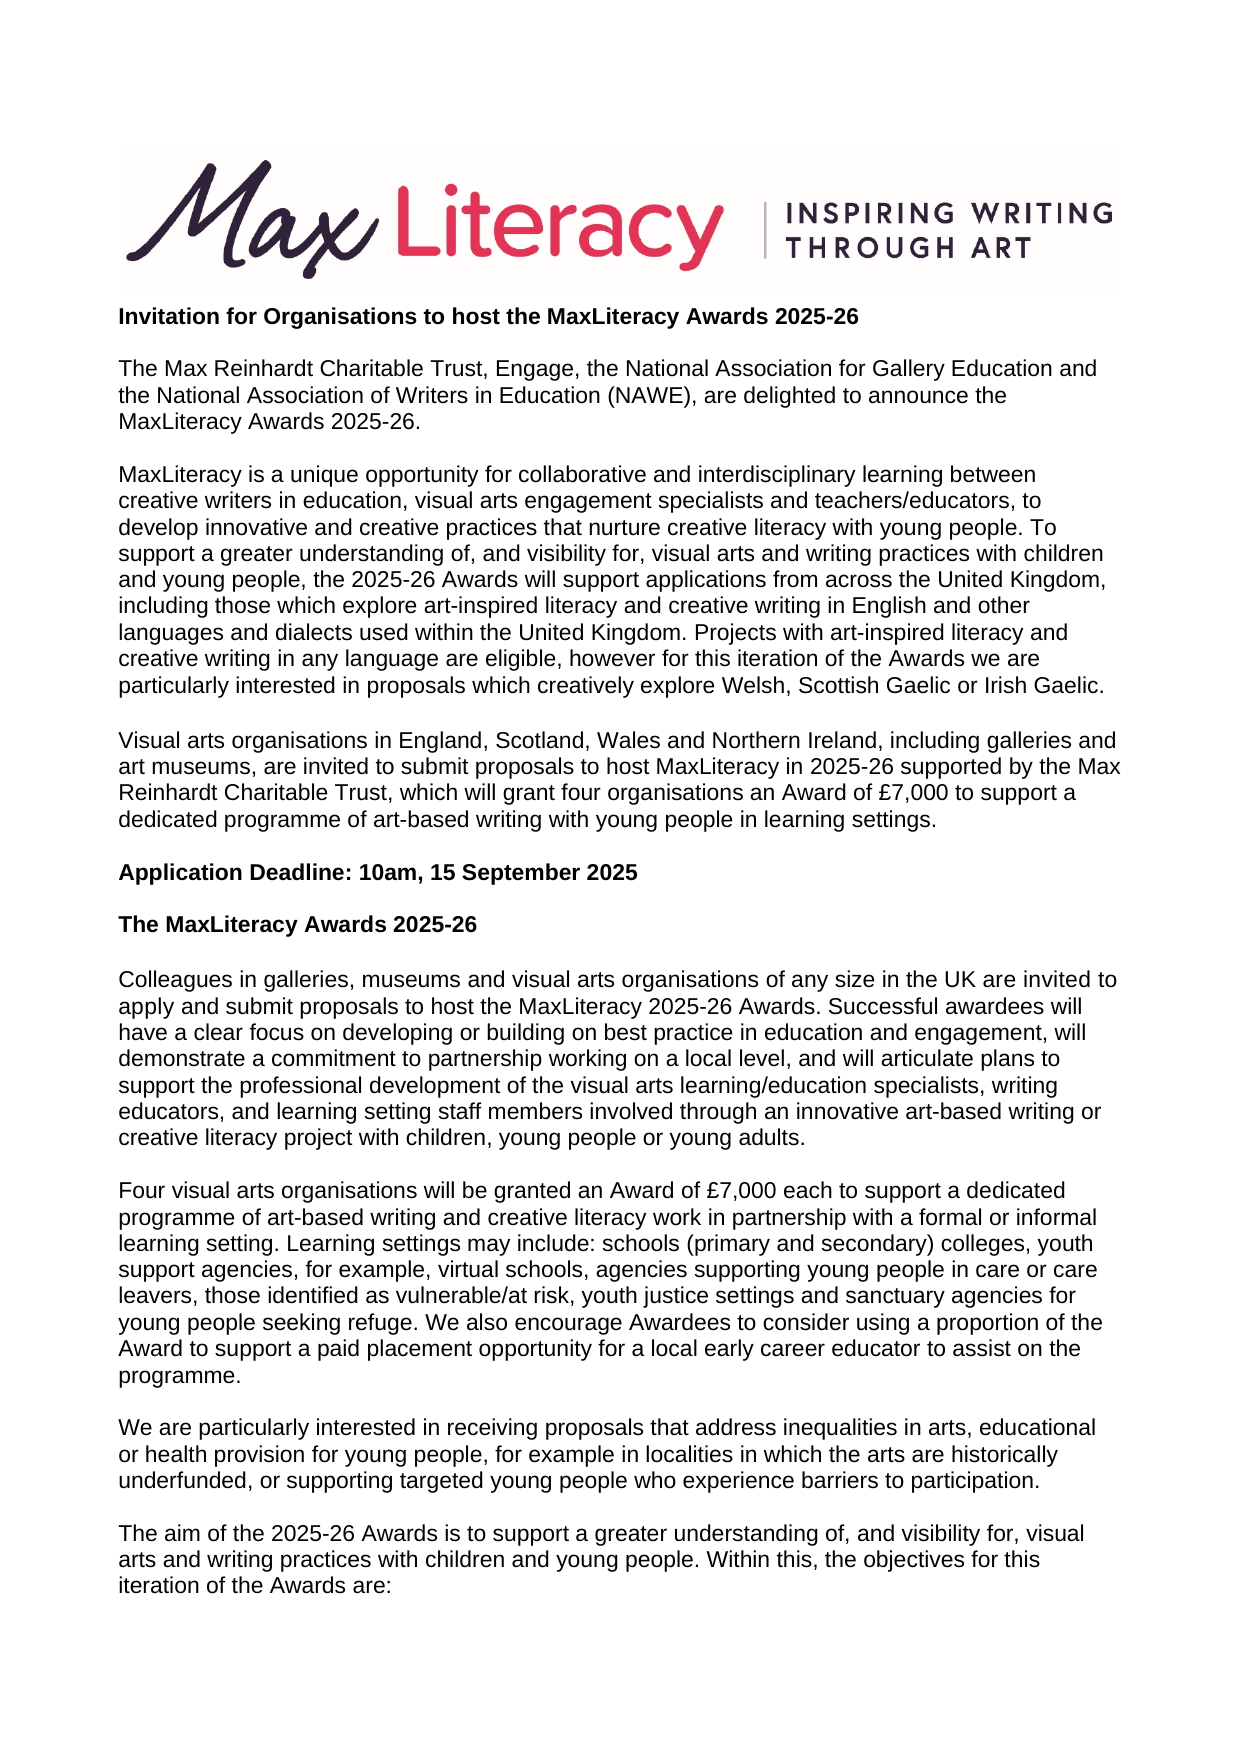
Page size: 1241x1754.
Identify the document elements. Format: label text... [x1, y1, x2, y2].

text Visual arts organisations in England, Scotland, Wales and Northern Ireland, including galleries and art museums, are invited to submit proposals to host MaxLiteracy in 2025-26 supported by the Max Reinhardt Charitable Trust, which will grant four organisations an Award of £7,000 to support a dedicated programme of art-based writing with young people in learning settings. [118, 727, 1122, 832]
picture [118, 144, 1119, 292]
text The aim of the 2025-26 Awards is to support a greater understanding of, and visibility for, visual arts and writing practices with children and young people. Within this, the objectives for this iteration of the Awards are: [118, 1520, 1122, 1599]
text We are particularly interested in receiving proposals that address inequalities in arts, educational or health provision for young people, for example in localities in which the arts are historically underfunded, or supporting targeted young people who experience barriers to participation. [118, 1414, 1122, 1493]
text Four visual arts organisations will be granted an Award of £7,000 each to support a dedicated programme of art-based writing and creative literacy work in partnership with a formal or informal learning setting. Learning settings may include: schools (primary and secondary) colleges, youth support agencies, for example, virtual schools, agencies supporting young people in care or care leavers, those identified as vulnerable/at risk, youth justice settings and sanctuary agencies for young people seeking refuge. We also encourage Awardees to consider using a proportion of the Award to support a paid placement opportunity for a local early career educator to assist on the programme. [118, 1177, 1122, 1388]
text The Max Reinhardt Charitable Trust, Engage, the National Association for Gallery Education and the National Association of Writers in Education (NAWE), are delighted to announce the MaxLiteracy Awards 2025-26. [118, 355, 1122, 434]
text MaxLiteracy is a unique opportunity for collaborative and interdisciplinary learning between creative writers in education, visual arts engagement specialists and teachers/educators, to develop innovative and creative practices that nurture creative literacy with young people. To support a greater understanding of, and visibility for, visual arts and writing practices with children and young people, the 2025-26 Awards will support applications from across the United Kingdom, including those which explore art-inspired literacy and creative writing in English and other languages and dialects used within the United Kingdom. Projects with art-inspired literacy and creative writing in any language are eligible, however for this iteration of the Awards we are particularly interested in proposals which creatively explore Welsh, Scottish Gaelic or Irish Gaelic. [118, 434, 1122, 727]
text Application Deadline: 10am, 15 September 2025 [118, 858, 1122, 885]
text Colleagues in galleries, museums and visual arts organisations of any size in the UK are invited to apply and submit proposals to host the MaxLiteracy 2025-26 Awards. Successful awardees will have a clear focus on developing or building on best practice in education and engagement, will demonstrate a commitment to partnership working on a local level, and will articulate plans to support the professional development of the visual arts learning/education specialists, writing educators, and learning setting staff members involved through an innovative art-based writing or creative literacy project with children, young people or young adults. [118, 966, 1122, 1151]
text The MaxLiteracy Awards 2025-26 [118, 885, 1122, 966]
